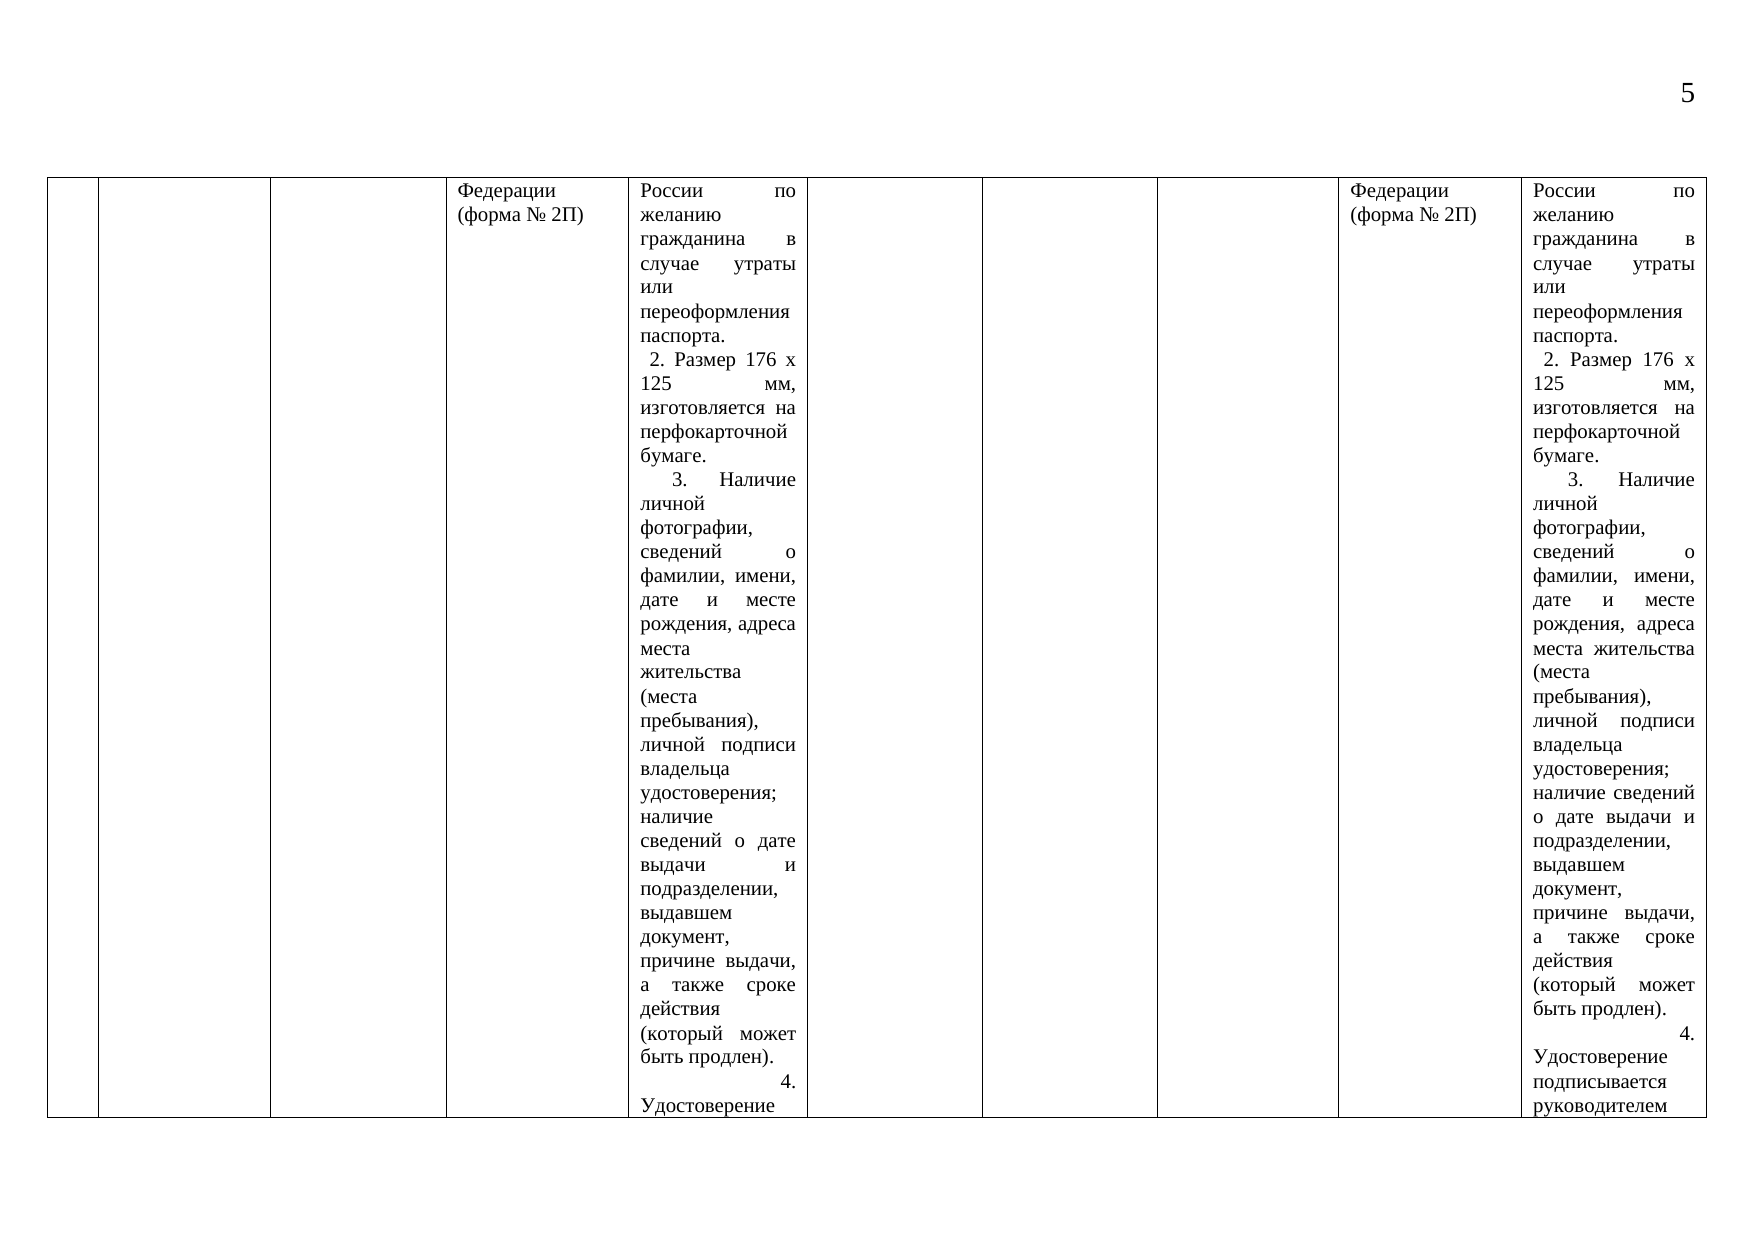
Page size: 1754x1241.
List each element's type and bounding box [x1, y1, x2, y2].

table_cell [447, 178, 628, 1117]
table_cell [1522, 178, 1706, 1117]
table_cell [983, 178, 1157, 1117]
table_cell [1158, 178, 1338, 1117]
table_cell [808, 178, 982, 1117]
table_cell [1339, 178, 1521, 1117]
table_cell [629, 178, 807, 1117]
